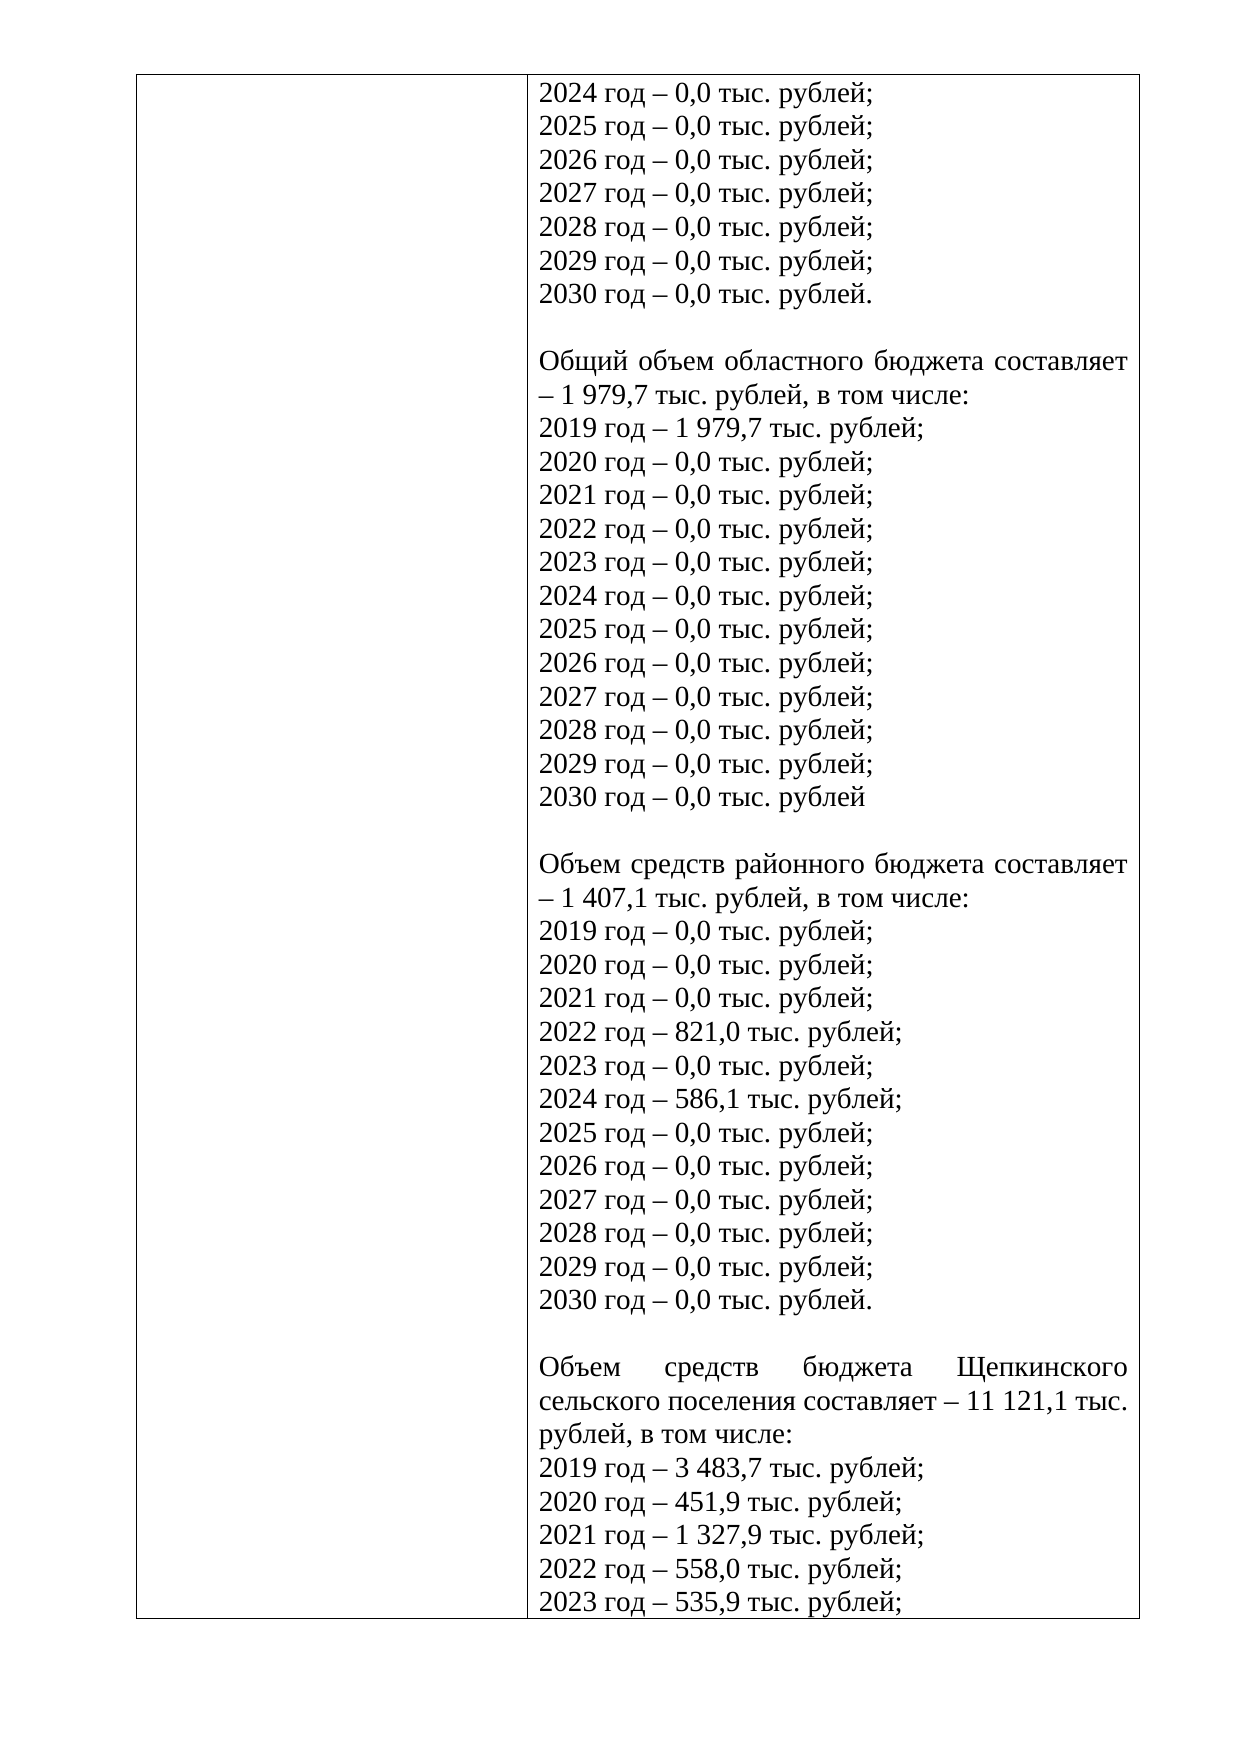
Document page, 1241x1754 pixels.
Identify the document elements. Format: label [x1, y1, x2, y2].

table_header [137, 75, 527, 1618]
table_header [528, 75, 1139, 1618]
